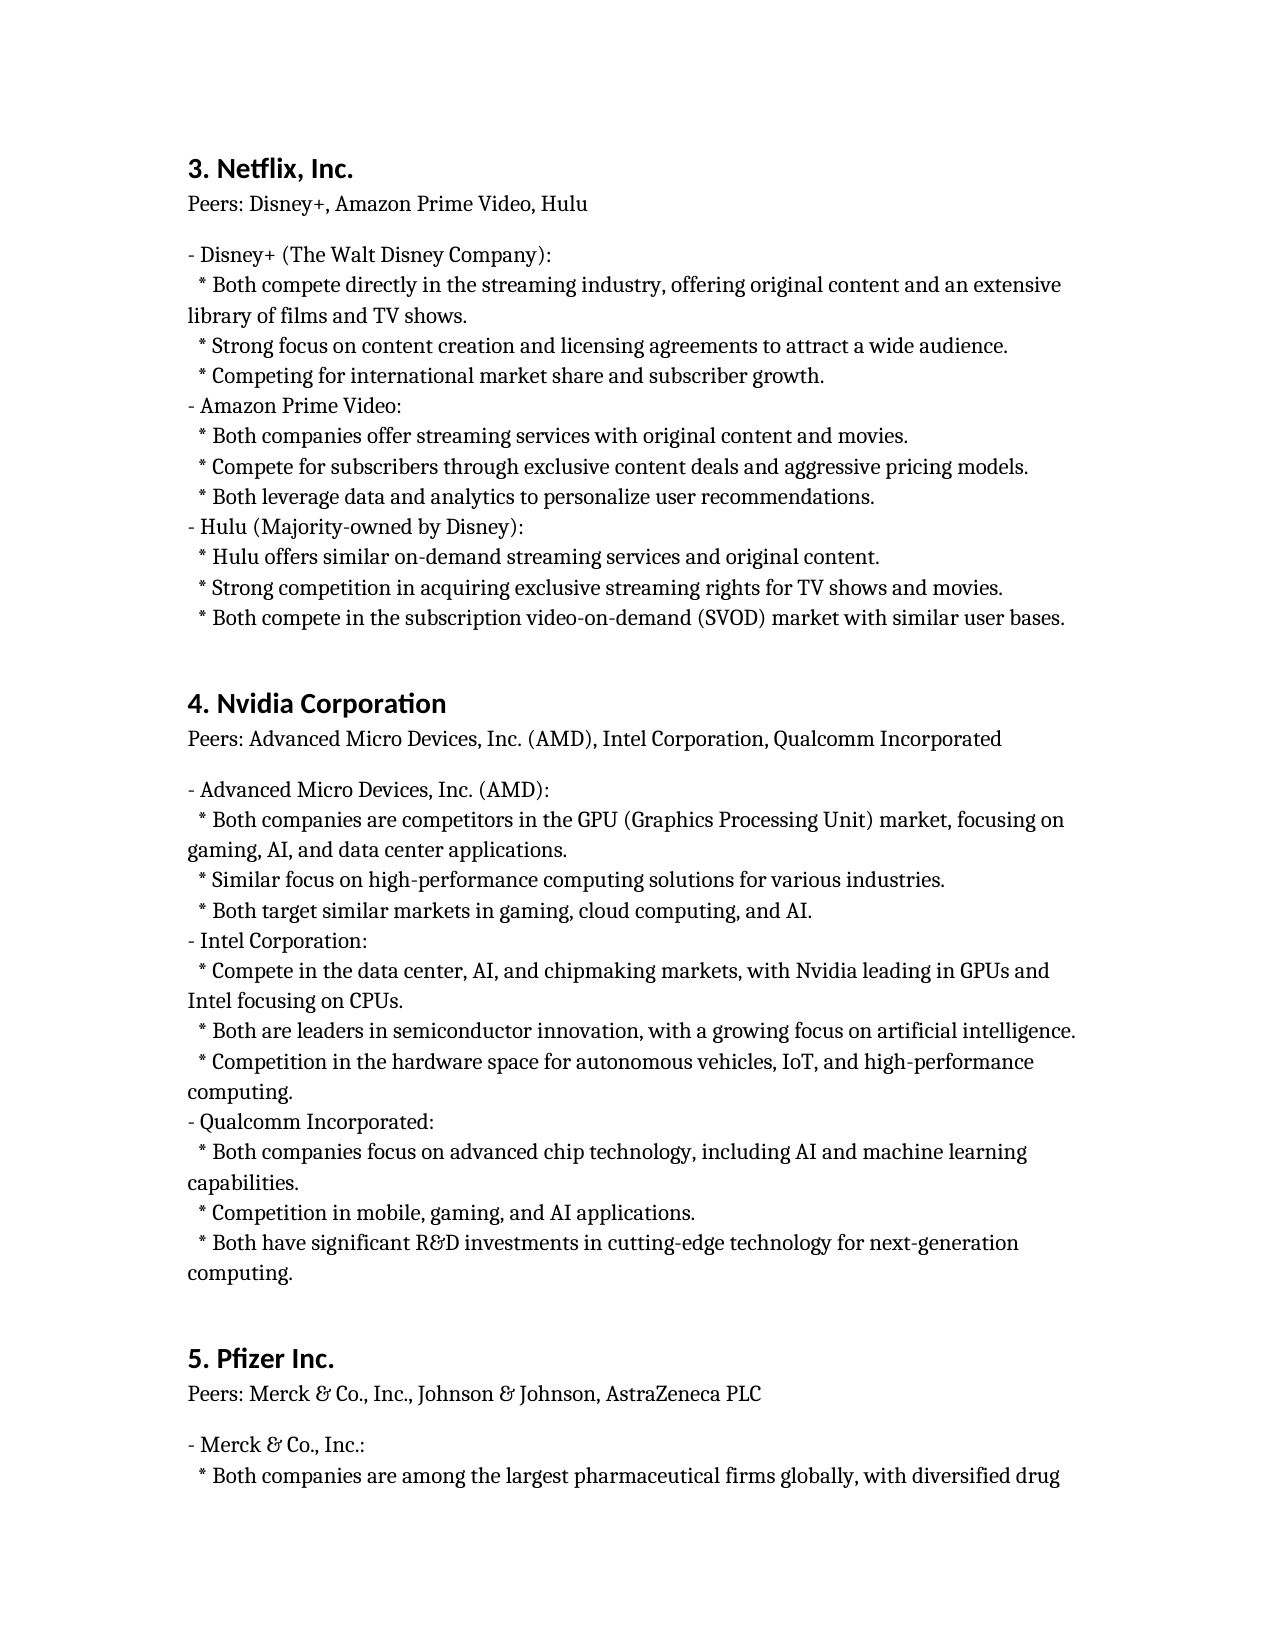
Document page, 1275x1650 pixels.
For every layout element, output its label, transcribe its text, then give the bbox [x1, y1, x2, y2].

text - Disney+ (The Walt Disney Company): * Both compete directly in the streaming industry, offering original content and an extensive library of films and TV shows. * Strong focus on content creation and licensing agreements to attract a wide audience. * Competing for international market share and subscriber growth. - Amazon Prime Video: * Both companies offer streaming services with original content and movies. * Compete for subscribers through exclusive content deals and aggressive pricing models. * Both leverage data and analytics to personalize user recommendations. - Hulu (Majority-owned by Disney): * Hulu offers similar on-demand streaming services and original content. * Strong competition in acquiring exclusive streaming rights for TV shows and movies. * Both compete in the subscription video-on-demand (SVOD) market with similar user bases. [187, 242, 1087, 631]
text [187, 1432, 1087, 1489]
text Peers: Advanced Micro Devices, Inc. (AMD), Intel Corporation, Qualcomm Incorporated [187, 726, 1087, 752]
text Peers: Merck & Co., Inc., Johnson & Johnson, AstraZeneca PLC [187, 1381, 1087, 1407]
subtitle 5. Pfizer Inc. [187, 1340, 1087, 1376]
text - Advanced Micro Devices, Inc. (AMD): * Both companies are competitors in the GPU (Graphics Processing Unit) market, focusing on gaming, AI, and data center applications. * Similar focus on high-performance computing solutions for various industries. * Both target similar markets in gaming, cloud computing, and AI. - Intel Corporation: * Compete in the data center, AI, and chipmaking markets, with Nvidia leading in GPUs and Intel focusing on CPUs. * Both are leaders in semiconductor innovation, with a growing focus on artificial intelligence. * Competition in the hardware space for autonomous vehicles, IoT, and high-performance computing. - Qualcomm Incorporated: * Both companies focus on advanced chip technology, including AI and machine learning capabilities. * Competition in mobile, gaming, and AI applications. * Both have significant R&D investments in cutting-edge technology for next-generation computing. [187, 777, 1087, 1286]
text Peers: Disney+, Amazon Prime Video, Hulu [187, 191, 1087, 217]
subtitle 4. Nvidia Corporation [187, 685, 1087, 720]
subtitle 3. Netflix, Inc. [187, 150, 1087, 186]
